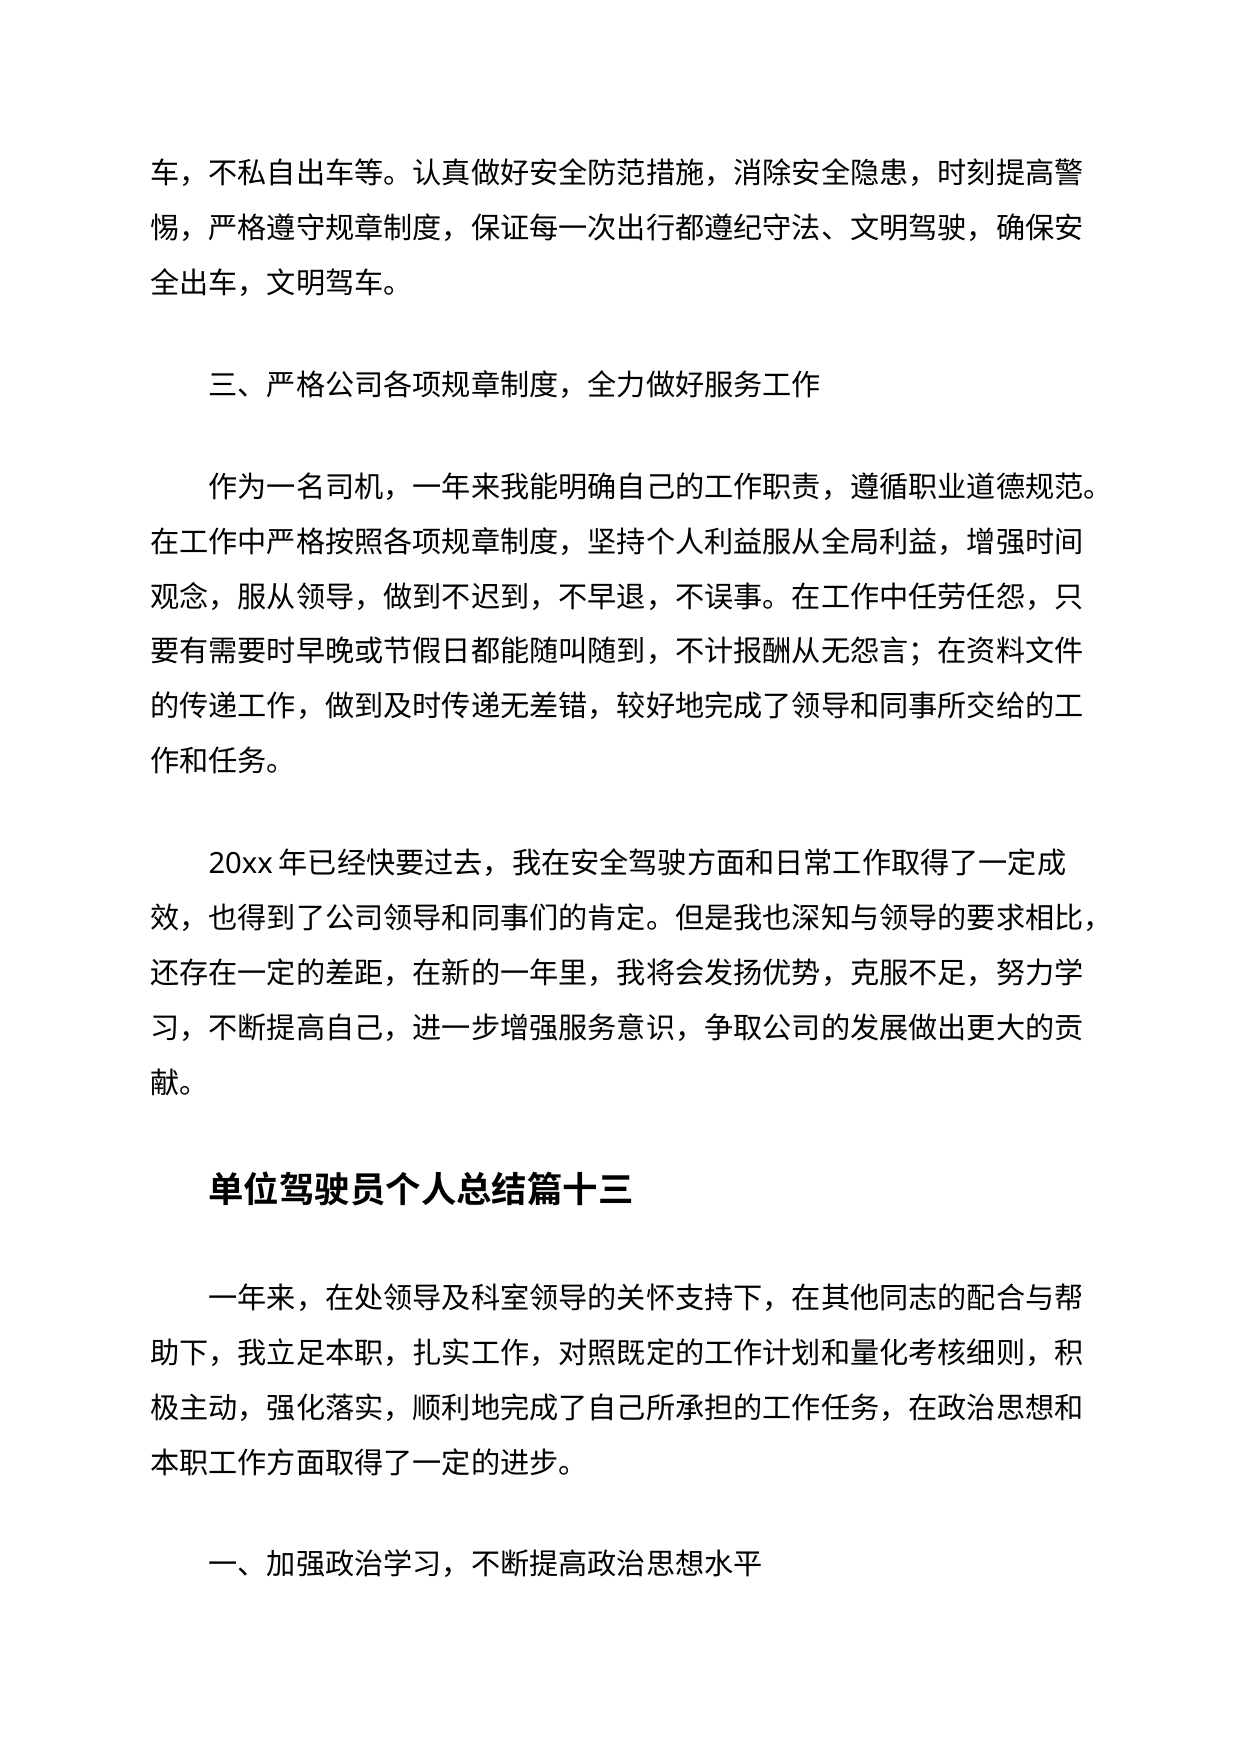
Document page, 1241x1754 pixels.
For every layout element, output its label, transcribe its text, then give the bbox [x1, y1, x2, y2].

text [150, 150, 1090, 302]
text 单位驾驶员个人总结篇十三 [150, 1161, 1090, 1212]
text 三、严格公司各项规章制度，全力做好服务工作 [150, 362, 1090, 404]
text 一、加强政治学习，不断提高政治思想水平 [150, 1541, 1090, 1583]
text 一年来，在处领导及科室领导的关怀支持下，在其他同志的配合与帮助下，我立足本职，扎实工作，对照既定的工作计划和量化考核细则，积极主动，强化落实，顺利地完成了自己所承担的工作任务，在政治思想和本职工作方面取得了一定的进步。 [150, 1274, 1090, 1481]
text 作为一名司机，一年来我能明确自己的工作职责，遵循职业道德规范。在工作中严格按照各项规章制度，坚持个人利益服从全局利益，增强时间观念，服从领导，做到不迟到，不早退，不误事。在工作中任劳任怨，只要有需要时早晚或节假日都能随叫随到，不计报酬从无怨言；在资料文件的传递工作，做到及时传递无差错，较好地完成了领导和同事所交给的工作和任务。 [150, 463, 1090, 780]
text 20xx年已经快要过去，我在安全驾驶方面和日常工作取得了一定成效，也得到了公司领导和同事们的肯定。但是我也深知与领导的要求相比，还存在一定的差距，在新的一年里，我将会发扬优势，克服不足，努力学习，不断提高自己，进一步增强服务意识，争取公司的发展做出更大的贡献。 [150, 839, 1090, 1102]
